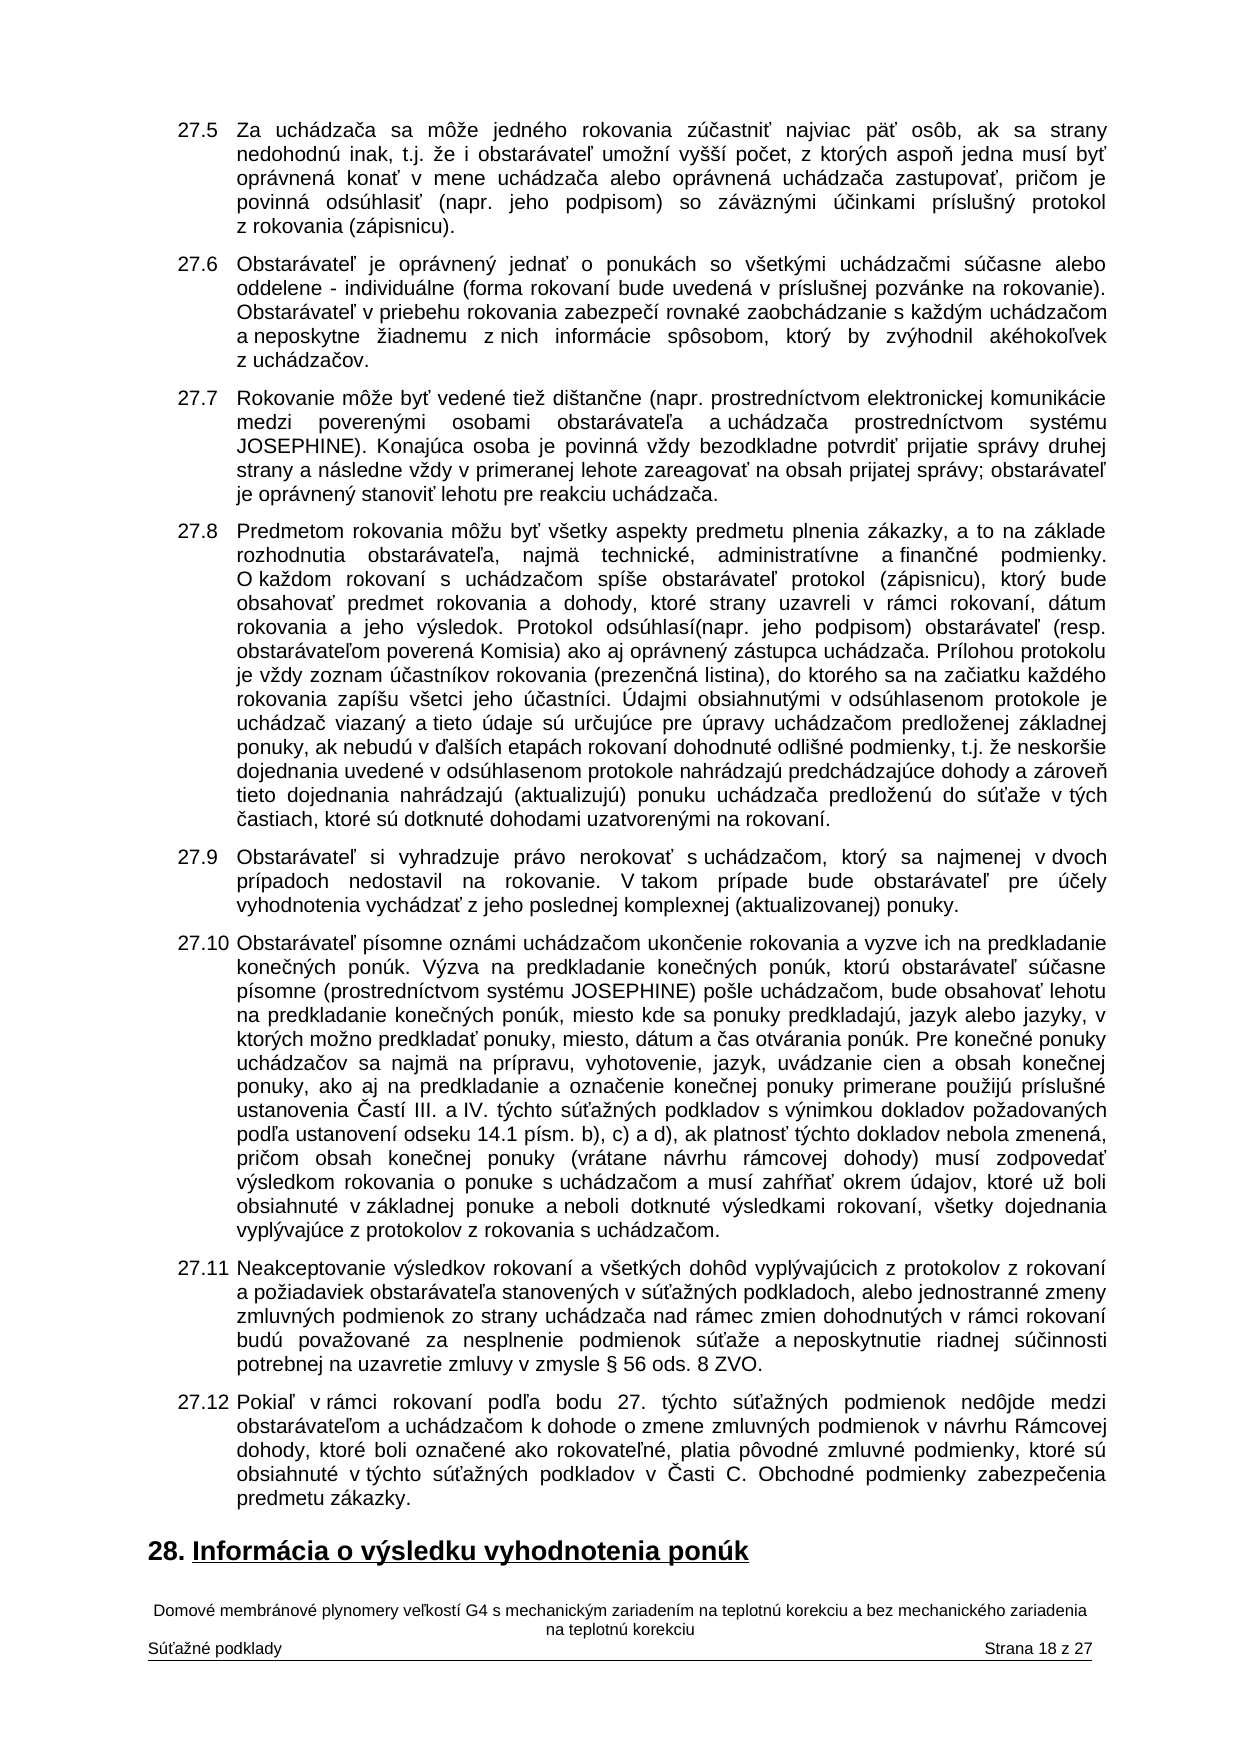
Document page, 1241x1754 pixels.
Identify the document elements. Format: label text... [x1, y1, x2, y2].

list Za uchádzača sa môže jedného rokovania zúčastniť najviac päť osôb, ak sa strany nedohodnú inak, t.j. že i obstarávateľ umožní vyšší počet, z ktorých aspoň jedna musí byť oprávnená konať v mene uchádzača alebo oprávnená uchádzača zastupovať, pričom je povinná odsúhlasiť (napr. jeho podpisom) so záväznými účinkami príslušný protokol z rokovania (zápisnicu). [177, 118, 1107, 238]
list Obstarávateľ si vyhradzuje právo nerokovať s uchádzačom, ktorý sa najmenej v dvoch prípadoch nedostavil na rokovanie. V takom prípade bude obstarávateľ pre účely vyhodnotenia vychádzať z jeho poslednej komplexnej (aktualizovanej) ponuky. [177, 845, 1107, 917]
list Predmetom rokovania môžu byť všetky aspekty predmetu plnenia zákazky, a to na základe rozhodnutia obstarávateľa, najmä technické, administratívne a finančné podmienky. O každom rokovaní s uchádzačom spíše obstarávateľ protokol (zápisnicu), ktorý bude obsahovať predmet rokovania a dohody, ktoré strany uzavreli v rámci rokovaní, dátum rokovania a jeho výsledok. Protokol odsúhlasí(napr. jeho podpisom) obstarávateľ (resp. obstarávateľom poverená Komisia) ako aj oprávnený zástupca uchádzača. Prílohou protokolu je vždy zoznam účastníkov rokovania (prezenčná listina), do ktorého sa na začiatku každého rokovania zapíšu všetci jeho účastníci. Údajmi obsiahnutými v odsúhlasenom protokole je uchádzač viazaný a tieto údaje sú určujúce pre úpravy uchádzačom predloženej základnej ponuky, ak nebudú v ďalších etapách rokovaní dohodnuté odlišné podmienky, t.j. že neskoršie dojednania uvedené v odsúhlasenom protokole nahrádzajú predchádzajúce dohody a zároveň tieto dojednania nahrádzajú (aktualizujú) ponuku uchádzača predloženú do súťaže v tých častiach, ktoré sú dotknuté dohodami uzatvorenými na rokovaní. [177, 519, 1107, 831]
list Obstarávateľ písomne oznámi uchádzačom ukončenie rokovania a vyzve ich na predkladanie konečných ponúk. Výzva na predkladanie konečných ponúk, ktorú obstarávateľ súčasne písomne (prostredníctvom systému JOSEPHINE) pošle uchádzačom, bude obsahovať lehotu na predkladanie konečných ponúk, miesto kde sa ponuky predkladajú, jazyk alebo jazyky, v ktorých možno predkladať ponuky, miesto, dátum a čas otvárania ponúk. Pre konečné ponuky uchádzačov sa najmä na prípravu, vyhotovenie, jazyk, uvádzanie cien a obsah konečnej ponuky, ako aj na predkladanie a označenie konečnej ponuky primerane použijú príslušné ustanovenia Častí III. a IV. týchto súťažných podkladov s výnimkou dokladov požadovaných podľa ustanovení odseku 14.1 písm. b), c) a d), ak platnosť týchto dokladov nebola zmenená, pričom obsah konečnej ponuky (vrátane návrhu rámcovej dohody) musí zodpovedať výsledkom rokovania o ponuke s uchádzačom a musí zahŕňať okrem údajov, ktoré už boli obsiahnuté v základnej ponuke a neboli dotknuté výsledkami rokovaní, všetky dojednania vyplývajúce z protokolov z rokovania s uchádzačom. [177, 931, 1107, 1242]
list Rokovanie môže byť vedené tiež dištančne (napr. prostredníctvom elektronickej komunikácie medzi poverenými osobami obstarávateľa a uchádzača prostredníctvom systému JOSEPHINE). Konajúca osoba je povinná vždy bezodkladne potvrdiť prijatie správy druhej strany a následne vždy v primeranej lehote zareagovať na obsah prijatej správy; obstarávateľ je oprávnený stanoviť lehotu pre reakciu uchádzača. [177, 386, 1107, 505]
list Pokiaľ v rámci rokovaní podľa bodu 27. týchto súťažných podmienok nedôjde medzi obstarávateľom a uchádzačom k dohode o zmene zmluvných podmienok v návrhu Rámcovej dohody, ktoré boli označené ako rokovateľné, platia pôvodné zmluvné podmienky, ktoré sú obsiahnuté v týchto súťažných podkladov v Časti C. Obchodné podmienky zabezpečenia predmetu zákazky. [177, 1390, 1107, 1509]
list Neakceptovanie výsledkov rokovaní a všetkých dohôd vyplývajúcich z protokolov z rokovaní a požiadaviek obstarávateľa stanovených v súťažných podkladoch, alebo jednostranné zmeny zmluvných podmienok zo strany uchádzača nad rámec zmien dohodnutých v rámci rokovaní budú považované za nesplnenie podmienok súťaže a neposkytnutie riadnej súčinnosti potrebnej na uzavretie zmluvy v zmysle § 56 ods. 8 ZVO. [177, 1256, 1107, 1376]
subtitle Informácia o výsledku vyhodnotenia ponúk [148, 1534, 1092, 1566]
list Obstarávateľ je oprávnený jednať o ponukách so všetkými uchádzačmi súčasne alebo oddelene - individuálne (forma rokovaní bude uvedená v príslušnej pozvánke na rokovanie). Obstarávateľ v priebehu rokovania zabezpečí rovnaké zaobchádzanie s každým uchádzačom a neposkytne žiadnemu z nich informácie spôsobom, ktorý by zvýhodnil akéhokoľvek z uchádzačov. [177, 252, 1107, 372]
